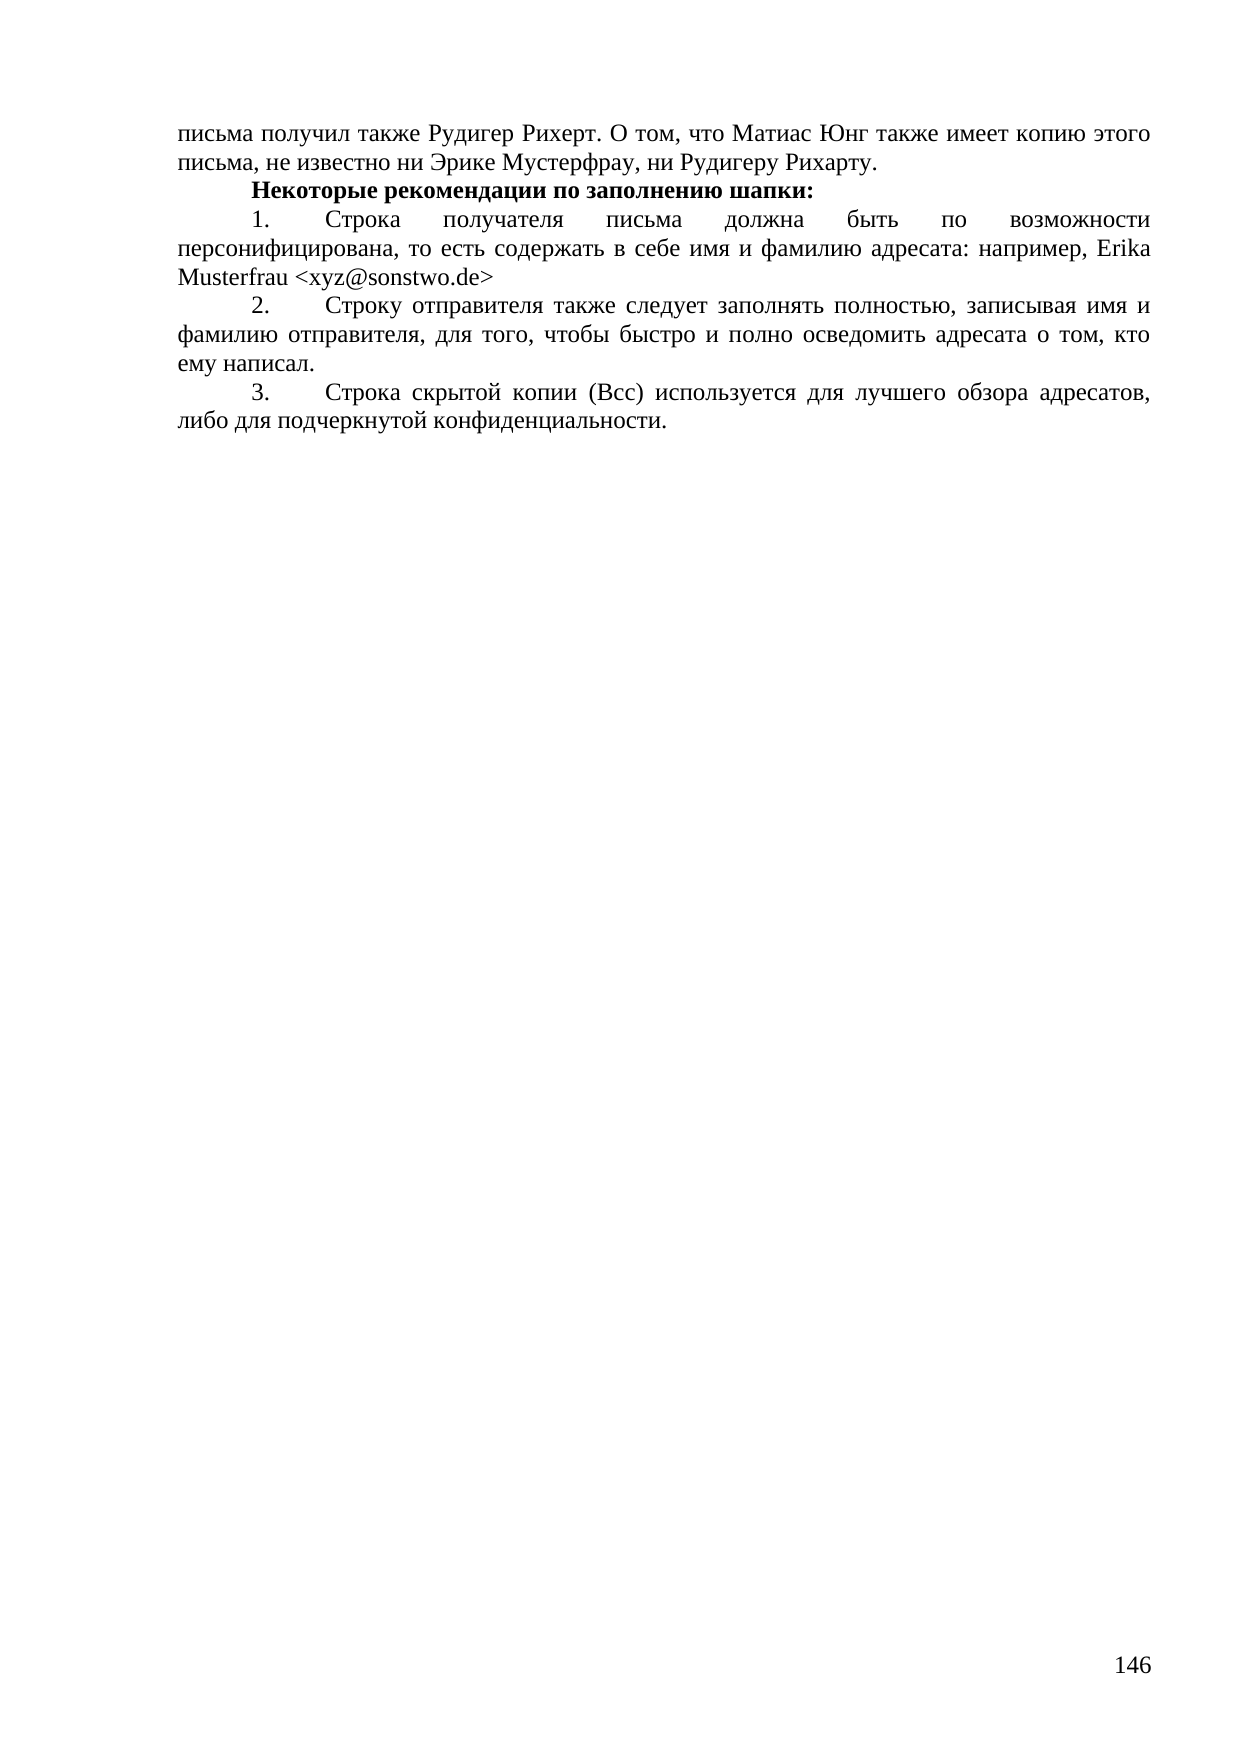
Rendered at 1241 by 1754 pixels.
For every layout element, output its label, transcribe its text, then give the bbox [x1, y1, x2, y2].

text Некоторые рекомендации по заполнению шапки: [177, 176, 1152, 204]
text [177, 118, 1152, 176]
list Строка получателя письма должна быть по возможности персонифицирована, то есть содержать в себе имя и фамилию адресата: например, Erika Musterfrau <xyz@sonstwo.de> [177, 204, 1152, 291]
list Строка скрытой копии (Bcc) используется для лучшего обзора адресатов, либо для подчеркнутой конфиденциальности. [177, 377, 1152, 434]
list Строку отправителя также следует заполнять полностью, записывая имя и фамилию отправителя, для того, чтобы быстро и полно осведомить адресата о том, кто ему написал. [177, 291, 1152, 377]
